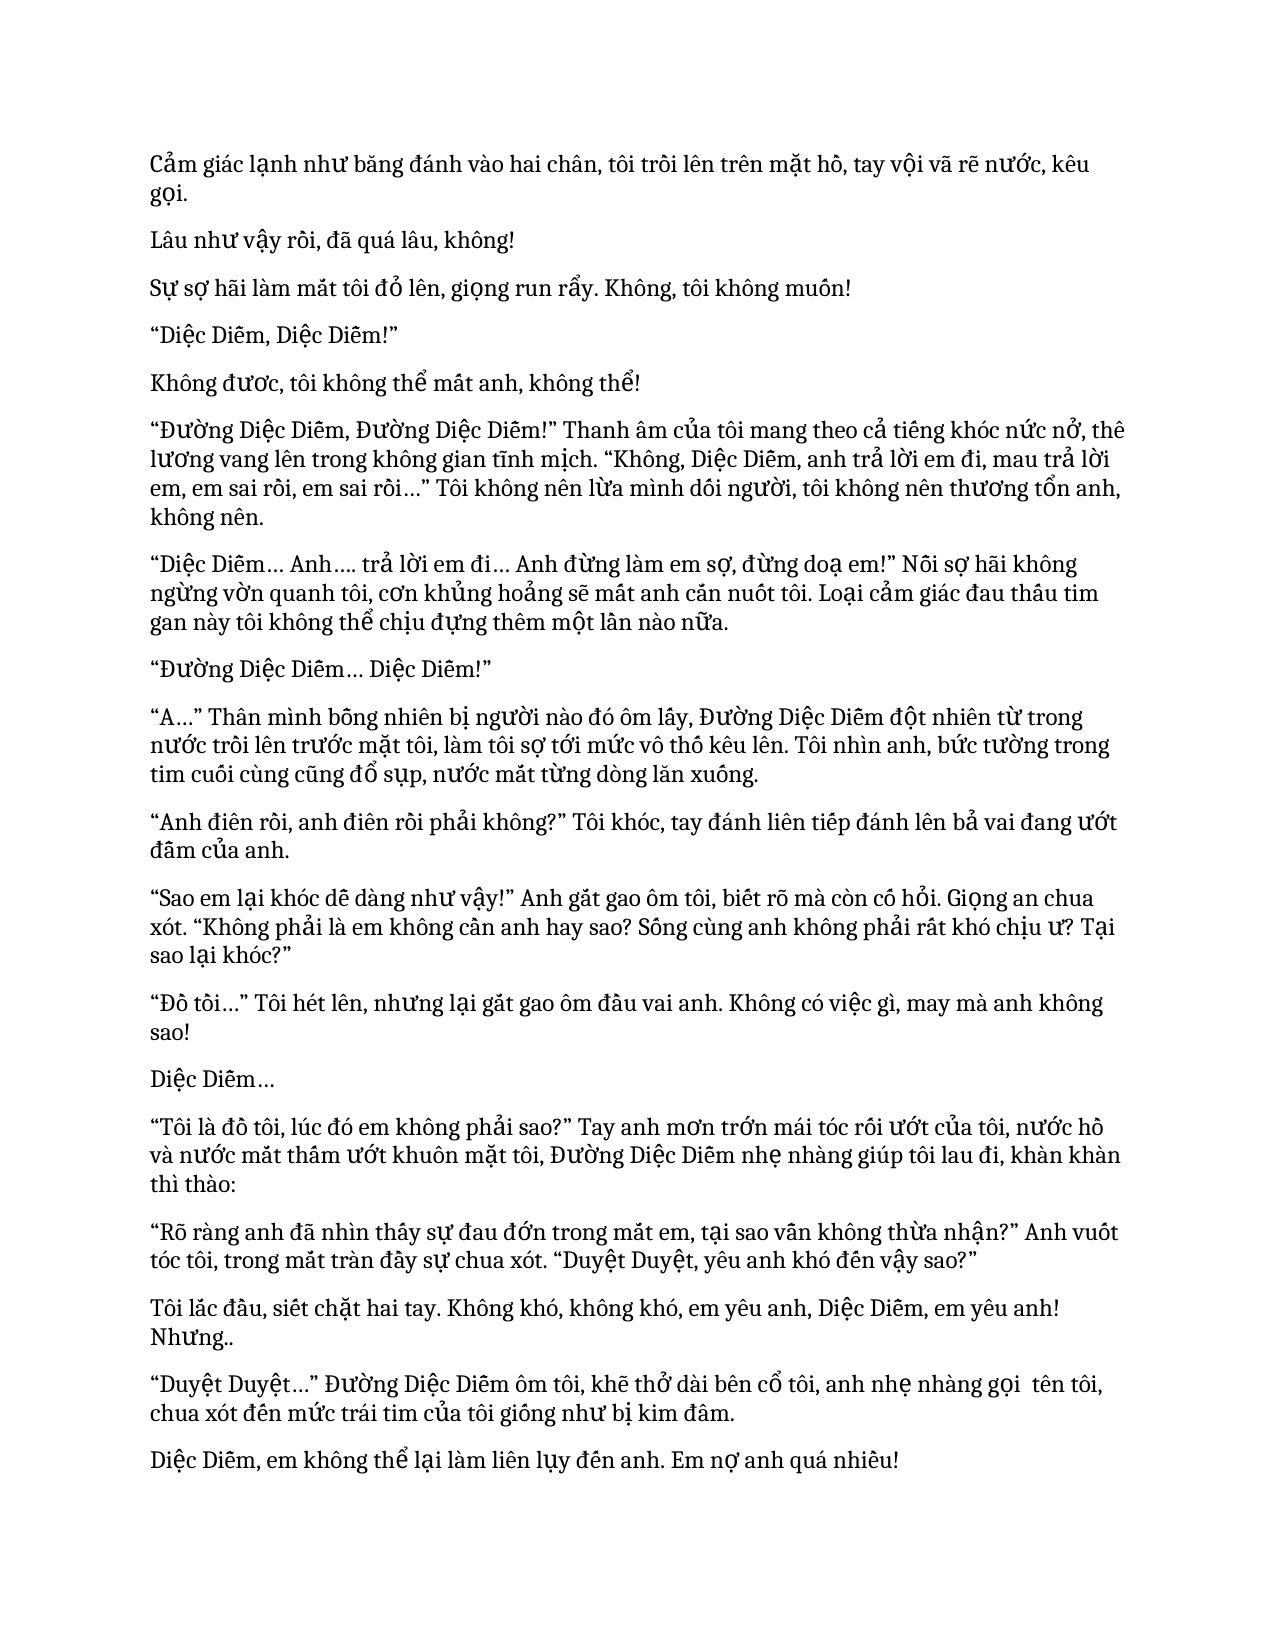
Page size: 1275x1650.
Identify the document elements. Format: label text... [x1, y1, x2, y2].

text Cảm giác lạnh như băng đánh vào hai chân, tôi trồi lên trên mặt hồ, tay vội vã rẽ nước, kêu gọi. [150, 150, 1125, 207]
text Lâu như vậy rồi, đã quá lâu, không! [150, 226, 1125, 255]
text Sự sợ hãi làm mắt tôi đỏ lên, giọng run rẩy. Không, tôi không muốn! [150, 274, 1125, 302]
text Diệc Diễm, em không thể lại làm liên lụy đến anh. Em nợ anh quá nhiều! [150, 1446, 1125, 1475]
text Tôi lắc đầu, siết chặt hai tay. Không khó, không khó, em yêu anh, Diệc Diễm, em yêu anh! Nhưng.. [150, 1294, 1125, 1351]
text “Đường Diệc Diễm… Diệc Diễm!” [150, 655, 1125, 684]
text “Anh điên rồi, anh điên rồi phải không?” Tôi khóc, tay đánh liên tiếp đánh lên bả vai đang ướt đẫm của anh. [150, 807, 1125, 865]
text “Rõ ràng anh đã nhìn thấy sự đau đớn trong mắt em, tại sao vẫn không thừa nhận?” Anh vuốt tóc tôi, trong mắt tràn đầy sự chua xót. “Duyệt Duyệt, yêu anh khó đến vậy sao?” [150, 1217, 1125, 1275]
text “Sao em lại khóc dễ dàng như vậy!” Anh gắt gao ôm tôi, biết rõ mà còn cố hỏi. Giọng an chua xót. “Không phải là em không cần anh hay sao? Sống cùng anh không phải rất khó chịu ư? Tại sao lại khóc?” [150, 884, 1125, 970]
text Không đươc, tôi không thể mất anh, không thể! [150, 369, 1125, 397]
text “Diệc Diễm, Diệc Diễm!” [150, 321, 1125, 350]
text “A…” Thân mình bỗng nhiên bị người nào đó ôm lấy, Đường Diệc Diễm đột nhiên từ trong nước trồi lên trước mặt tôi, làm tôi sợ tới mức vô thố kêu lên. Tôi nhìn anh, bức tường trong tim cuối cùng cũng đổ sụp, nước mắt từng dòng lăn xuống. [150, 702, 1125, 789]
text “Duyệt Duyệt…” Đường Diệc Diễm ôm tôi, khẽ thở dài bên cổ tôi, anh nhẹ nhàng gọi tên tôi, chua xót đến mức trái tim của tôi giống như bị kim đâm. [150, 1370, 1125, 1427]
text “Tôi là đồ tôi, lúc đó em không phải sao?” Tay anh mơn trớn mái tóc rối ướt của tôi, nước hồ và nước mắt thấm ướt khuôn mặt tôi, Đường Diệc Diễm nhẹ nhàng giúp tôi lau đi, khàn khàn thì thào: [150, 1112, 1125, 1199]
text “Diệc Diễm… Anh…. trả lời em đi… Anh đừng làm em sợ, đừng doạ em!” Nỗi sợ hãi không ngừng vờn quanh tôi, cơn khủng hoảng sẽ mất anh cắn nuốt tôi. Loại cảm giác đau thấu tim gan này tôi không thể chịu đựng thêm một lần nào nữa. [150, 550, 1125, 636]
text “Đồ tồi…” Tôi hét lên, nhưng lại gắt gao ôm đầu vai anh. Không có việc gì, may mà anh không sao! [150, 989, 1125, 1046]
text Diệc Diễm… [150, 1065, 1125, 1094]
text “Đường Diệc Diễm, Đường Diệc Diễm!” Thanh âm của tôi mang theo cả tiếng khóc nức nở, thê lương vang lên trong không gian tĩnh mịch. “Không, Diệc Diễm, anh trả lời em đi, mau trả lời em, em sai rồi, em sai rồi…” Tôi không nên lừa mình dối người, tôi không nên thương tổn anh, không nên. [150, 416, 1125, 531]
